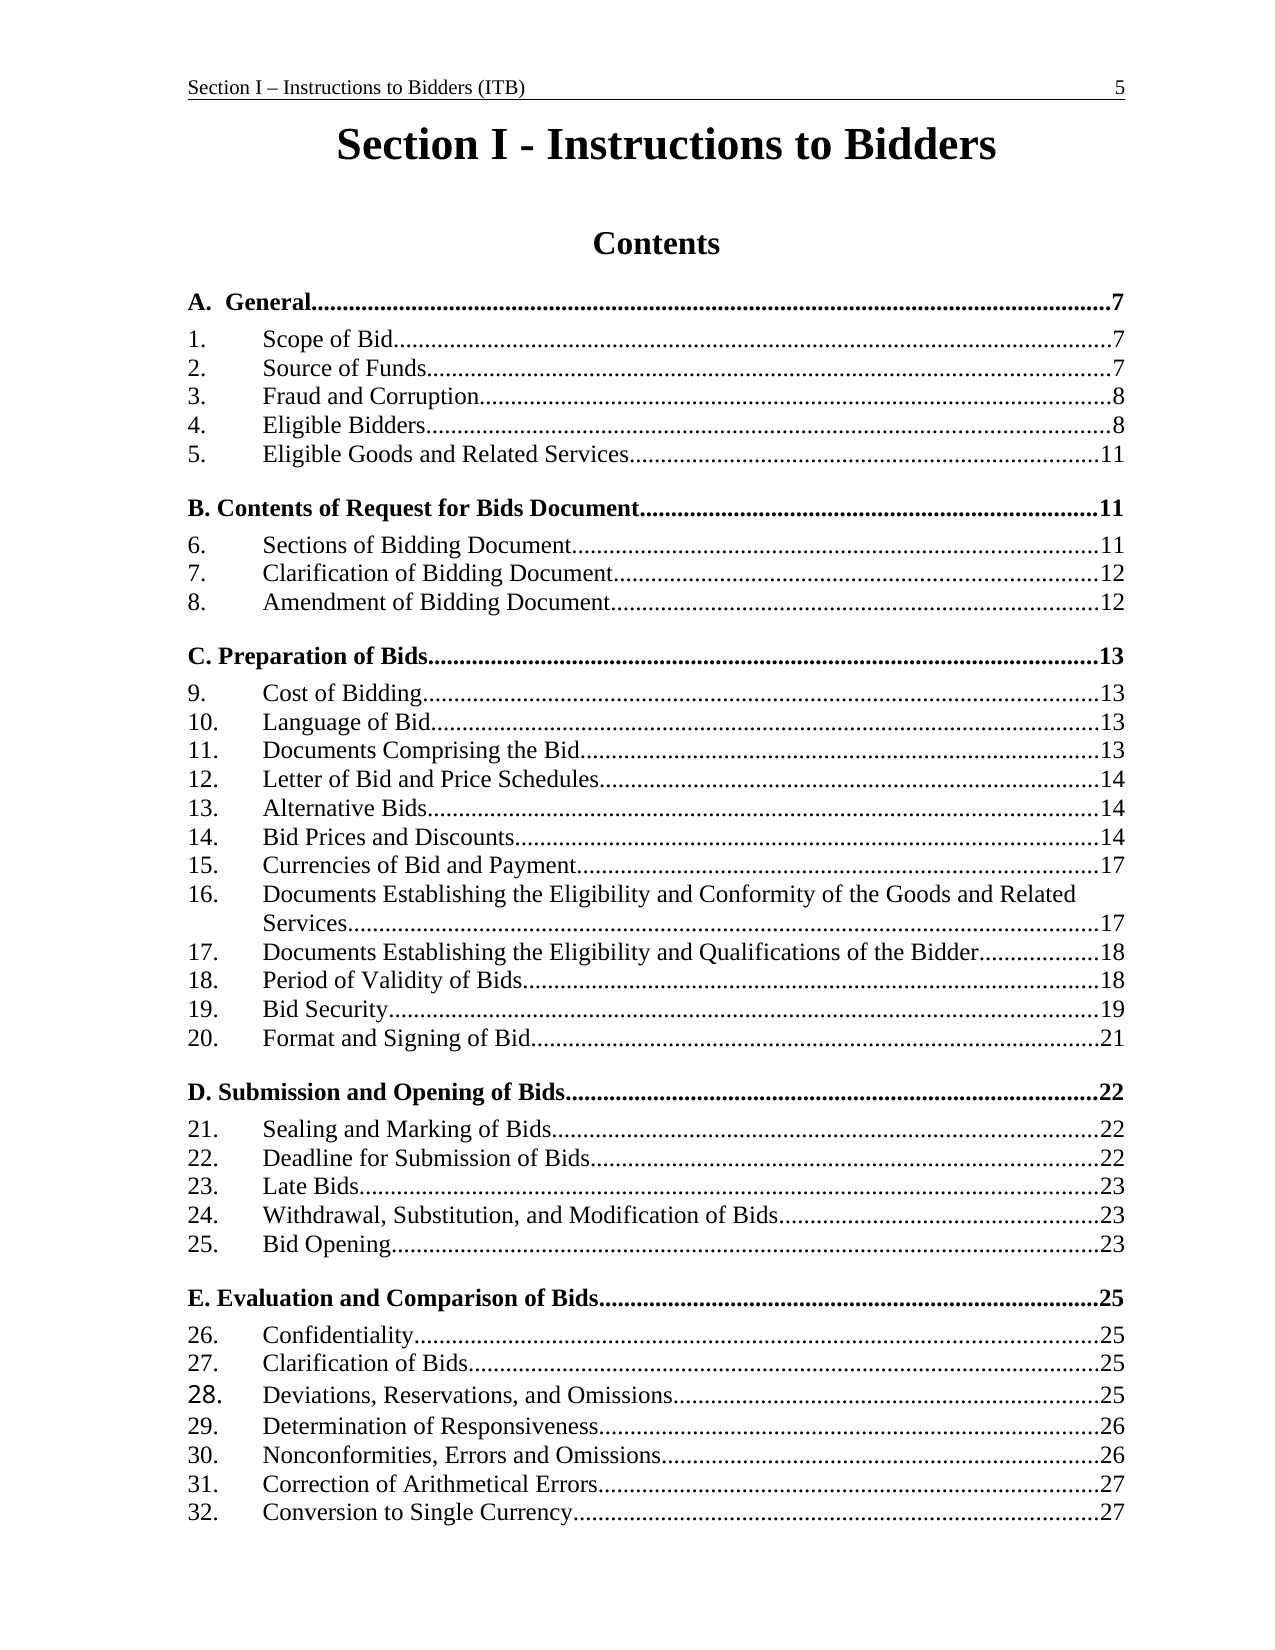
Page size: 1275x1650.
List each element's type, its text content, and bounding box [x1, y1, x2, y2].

text 17. Documents Establishing the Eligibility and Qualifications of the Bidder 18 [187, 937, 1125, 966]
text 9. Cost of Bidding 13 [187, 678, 1125, 707]
text 26. Confidentiality 25 [187, 1320, 1125, 1348]
text 10. Language of Bid 13 [187, 707, 1125, 736]
text 18. Period of Validity of Bids 18 [187, 966, 1125, 994]
text B. Contents of Request for Bids Document 11 [187, 493, 1125, 521]
table_header Section I - Instructions to Bidders [188, 105, 1146, 195]
text 13. Alternative Bids 14 [187, 793, 1125, 822]
text 25. Bid Opening 23 [187, 1229, 1125, 1258]
text 29. Determination of Responsiveness 26 [187, 1411, 1125, 1440]
text E. Evaluation and Comparison of Bids 25 [187, 1283, 1125, 1311]
text 1. Scope of Bid 7 [187, 324, 1125, 353]
text 16. Documents Establishing the Eligibility and Conformity of the Goods and Related Services 17 [187, 879, 1125, 937]
text 32. Conversion to Single Currency 27 [187, 1497, 1125, 1526]
text 3. Fraud and Corruption 8 [187, 381, 1125, 410]
text 21. Sealing and Marking of Bids 22 [187, 1114, 1125, 1143]
text 15. Currencies of Bid and Payment 17 [187, 851, 1125, 879]
text D. Submission and Opening of Bids 22 [187, 1077, 1125, 1106]
text 11. Documents Comprising the Bid 13 [187, 736, 1125, 764]
text 22. Deadline for Submission of Bids 22 [187, 1143, 1125, 1171]
text 2. Source of Funds 7 [187, 353, 1125, 381]
text 28. Deviations, Reservations, and Omissions 25 [187, 1377, 1125, 1411]
text 5. Eligible Goods and Related Services 11 [187, 439, 1125, 468]
text 8. Amendment of Bidding Document 12 [187, 587, 1125, 616]
text 7. Clarification of Bidding Document 12 [187, 558, 1125, 587]
text 14. Bid Prices and Discounts 14 [187, 822, 1125, 851]
text 24. Withdrawal, Substitution, and Modification of Bids 23 [187, 1200, 1125, 1229]
text 31. Correction of Arithmetical Errors 27 [187, 1469, 1125, 1497]
text 4. Eligible Bidders 8 [187, 410, 1125, 439]
text C. Preparation of Bids 13 [187, 641, 1125, 670]
text 27. Clarification of Bids 25 [187, 1348, 1125, 1377]
text 6. Sections of Bidding Document 11 [187, 530, 1125, 558]
text 23. Late Bids 23 [187, 1171, 1125, 1200]
text 30. Nonconformities, Errors and Omissions 26 [187, 1440, 1125, 1469]
text 20. Format and Signing of Bid 21 [187, 1023, 1125, 1052]
text A. General 7 [187, 287, 1125, 316]
text 12. Letter of Bid and Price Schedules 14 [187, 764, 1125, 793]
text 19. Bid Security 19 [187, 994, 1125, 1023]
text Contents [187, 223, 1125, 262]
